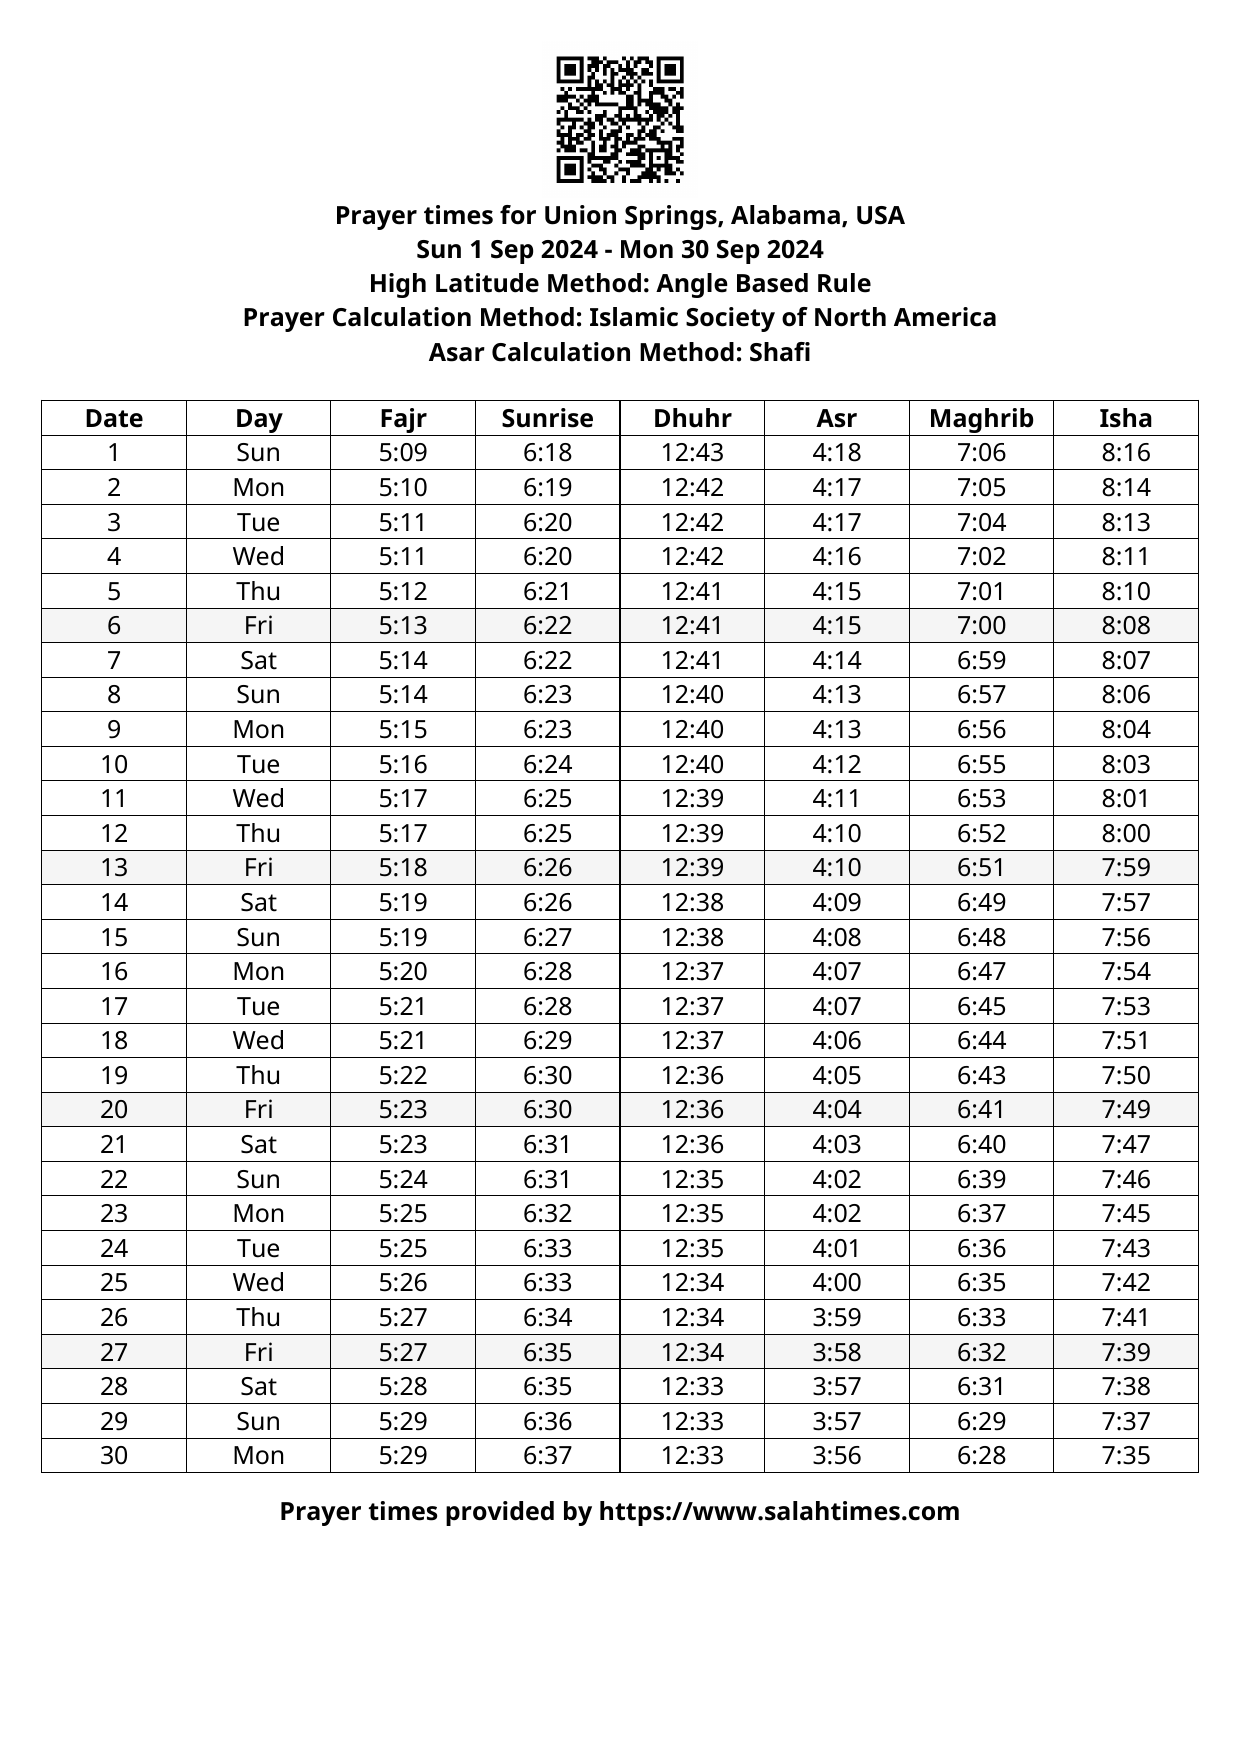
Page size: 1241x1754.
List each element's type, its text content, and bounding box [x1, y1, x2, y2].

table_cell 6:22 [476, 609, 619, 642]
table_cell 6:57 [910, 678, 1053, 711]
table_cell 4:10 [765, 851, 909, 884]
table_cell 6:25 [476, 781, 619, 815]
table_cell 6:35 [476, 1335, 619, 1368]
table_cell 5:24 [331, 1162, 475, 1195]
table_cell 16 [42, 954, 186, 988]
table_cell 7:01 [910, 574, 1053, 607]
table_cell 6:44 [910, 1024, 1053, 1057]
table_cell 5:27 [331, 1300, 475, 1334]
table_header Sunrise [476, 401, 619, 434]
table_header Maghrib [910, 401, 1053, 434]
table_cell 4:16 [765, 539, 909, 573]
table_cell 8:10 [1054, 574, 1198, 607]
table_cell Thu [187, 1058, 330, 1092]
table_cell 12:33 [621, 1439, 764, 1472]
table_cell 17 [42, 989, 186, 1022]
table_cell 12:33 [621, 1369, 764, 1403]
table_cell 8:03 [1054, 747, 1198, 780]
table_cell 4:08 [765, 920, 909, 953]
table_cell 5:17 [331, 781, 475, 815]
table_cell 6:28 [476, 989, 619, 1022]
table_cell 7:49 [1054, 1093, 1198, 1126]
table_cell 7:38 [1054, 1369, 1198, 1403]
table_cell 7:53 [1054, 989, 1198, 1022]
table_cell Sat [187, 885, 330, 919]
table_cell Fri [187, 609, 330, 642]
table_cell 7:59 [1054, 851, 1198, 884]
table_cell 8:08 [1054, 609, 1198, 642]
table_cell 12:40 [621, 678, 764, 711]
table_cell 4:13 [765, 712, 909, 746]
table_cell 8:11 [1054, 539, 1198, 573]
table_cell 7:54 [1054, 954, 1198, 988]
table_cell 6:34 [476, 1300, 619, 1334]
table_cell 5:25 [331, 1231, 475, 1264]
table_cell 7 [42, 643, 186, 677]
table_cell 6:51 [910, 851, 1053, 884]
table_cell 7:47 [1054, 1127, 1198, 1161]
table_cell 7:00 [910, 609, 1053, 642]
table_cell Sun [187, 678, 330, 711]
table_cell 5:14 [331, 643, 475, 677]
table_cell 6:30 [476, 1093, 619, 1126]
table_cell 4 [42, 539, 186, 573]
table_cell 7:50 [1054, 1058, 1198, 1092]
table_cell 5:25 [331, 1196, 475, 1230]
table_cell Mon [187, 1439, 330, 1472]
table_cell Thu [187, 1300, 330, 1334]
table_cell 5:18 [331, 851, 475, 884]
table_cell 5:22 [331, 1058, 475, 1092]
table_cell 6:41 [910, 1093, 1053, 1126]
table_cell 12:37 [621, 954, 764, 988]
table_cell 8:06 [1054, 678, 1198, 711]
table_cell 6:43 [910, 1058, 1053, 1092]
table_cell 6:31 [476, 1127, 619, 1161]
text Prayer times provided by https://www.salahtimes.com [42, 1494, 1198, 1528]
table_cell Thu [187, 574, 330, 607]
table_cell 6:56 [910, 712, 1053, 746]
table_cell 5:20 [331, 954, 475, 988]
table_cell 21 [42, 1127, 186, 1161]
table_cell 6:25 [476, 816, 619, 849]
table_cell Sat [187, 1369, 330, 1403]
table_cell 1 [42, 436, 186, 469]
table_cell 6:52 [910, 816, 1053, 849]
table_cell 6:47 [910, 954, 1053, 988]
table_cell 19 [42, 1058, 186, 1092]
table_cell 5:21 [331, 1024, 475, 1057]
table_cell 6:23 [476, 678, 619, 711]
table_cell 12 [42, 816, 186, 849]
text High Latitude Method: Angle Based Rule [42, 266, 1198, 300]
table_cell 4:12 [765, 747, 909, 780]
table_cell 6:29 [476, 1024, 619, 1057]
table_cell 12:41 [621, 609, 764, 642]
table_cell 7:37 [1054, 1404, 1198, 1437]
table_cell 8:16 [1054, 436, 1198, 469]
table_cell 5:14 [331, 678, 475, 711]
table_cell 12:40 [621, 747, 764, 780]
table_cell 5:11 [331, 539, 475, 573]
table_cell 8:07 [1054, 643, 1198, 677]
table_cell 4:07 [765, 989, 909, 1022]
table_cell 8:13 [1054, 505, 1198, 538]
table_cell 12:39 [621, 851, 764, 884]
table_cell 7:45 [1054, 1196, 1198, 1230]
table_cell Sun [187, 920, 330, 953]
table_cell 4:10 [765, 816, 909, 849]
table_cell 26 [42, 1300, 186, 1334]
table_cell 5:29 [331, 1404, 475, 1437]
table_cell Thu [187, 816, 330, 849]
table_cell 6:45 [910, 989, 1053, 1022]
table_cell Mon [187, 954, 330, 988]
table_cell 5:13 [331, 609, 475, 642]
table_cell 25 [42, 1266, 186, 1299]
table_cell 7:02 [910, 539, 1053, 573]
table_cell Tue [187, 505, 330, 538]
table_cell 4:02 [765, 1162, 909, 1195]
table_cell 30 [42, 1439, 186, 1472]
table_cell Fri [187, 1093, 330, 1126]
table_cell 7:41 [1054, 1300, 1198, 1334]
table_cell 6 [42, 609, 186, 642]
table_cell 4:06 [765, 1024, 909, 1057]
table_cell 5:29 [331, 1439, 475, 1472]
text Prayer times for Union Springs, Alabama, USA [42, 198, 1198, 232]
table_cell 8:00 [1054, 816, 1198, 849]
table_cell 6:31 [476, 1162, 619, 1195]
table_cell Wed [187, 781, 330, 815]
table_cell 4:17 [765, 505, 909, 538]
table_cell 3:58 [765, 1335, 909, 1368]
table_cell 11 [42, 781, 186, 815]
table_cell 7:04 [910, 505, 1053, 538]
table_cell 5:28 [331, 1369, 475, 1403]
table_cell 12:41 [621, 574, 764, 607]
table_cell Sun [187, 436, 330, 469]
table_cell 6:59 [910, 643, 1053, 677]
table_cell 5:11 [331, 505, 475, 538]
table_cell 3:56 [765, 1439, 909, 1472]
table_cell 5:19 [331, 920, 475, 953]
table_cell 4:07 [765, 954, 909, 988]
table_cell 5:26 [331, 1266, 475, 1299]
table_cell Fri [187, 1335, 330, 1368]
table_cell 12:36 [621, 1058, 764, 1092]
table_cell 7:05 [910, 470, 1053, 504]
table_cell 8 [42, 678, 186, 711]
table_cell 5 [42, 574, 186, 607]
table_cell 6:35 [476, 1369, 619, 1403]
table_header Fajr [331, 401, 475, 434]
table_cell 18 [42, 1024, 186, 1057]
table_cell 12:42 [621, 539, 764, 573]
table_cell 5:09 [331, 436, 475, 469]
table_cell 6:30 [476, 1058, 619, 1092]
table_cell 6:28 [910, 1439, 1053, 1472]
table_cell 6:36 [476, 1404, 619, 1437]
table_cell 20 [42, 1093, 186, 1126]
table_cell 6:33 [476, 1266, 619, 1299]
table_cell 6:21 [476, 574, 619, 607]
table_cell 6:29 [910, 1404, 1053, 1437]
table_cell 29 [42, 1404, 186, 1437]
table_cell Sun [187, 1404, 330, 1437]
table_cell 5:16 [331, 747, 475, 780]
table_cell 7:56 [1054, 920, 1198, 953]
table_cell 12:35 [621, 1231, 764, 1264]
table_cell 5:15 [331, 712, 475, 746]
table_cell 28 [42, 1369, 186, 1403]
table_cell 12:37 [621, 1024, 764, 1057]
table_cell 6:37 [476, 1439, 619, 1472]
table_cell 12:40 [621, 712, 764, 746]
picture [542, 41, 699, 198]
table_cell 6:36 [910, 1231, 1053, 1264]
table_cell 12:38 [621, 885, 764, 919]
table_cell Wed [187, 1266, 330, 1299]
table_cell 5:27 [331, 1335, 475, 1368]
table_cell 6:20 [476, 539, 619, 573]
table_cell 4:17 [765, 470, 909, 504]
table_cell 12:39 [621, 816, 764, 849]
table_cell 5:23 [331, 1093, 475, 1126]
table_cell 6:22 [476, 643, 619, 677]
table_cell 24 [42, 1231, 186, 1264]
table_cell 6:19 [476, 470, 619, 504]
table_cell Tue [187, 747, 330, 780]
table_cell 4:11 [765, 781, 909, 815]
table_cell 3:59 [765, 1300, 909, 1334]
table_cell 4:14 [765, 643, 909, 677]
table_cell Sat [187, 1127, 330, 1161]
table_cell 6:35 [910, 1266, 1053, 1299]
table_cell Wed [187, 1024, 330, 1057]
table_cell 12:35 [621, 1162, 764, 1195]
table_cell 4:05 [765, 1058, 909, 1092]
table_cell 4:09 [765, 885, 909, 919]
table_cell Tue [187, 1231, 330, 1264]
table_cell Fri [187, 851, 330, 884]
table_cell 8:01 [1054, 781, 1198, 815]
table_cell 5:10 [331, 470, 475, 504]
table_cell 6:32 [910, 1335, 1053, 1368]
table_cell Sat [187, 643, 330, 677]
table_cell 12:34 [621, 1300, 764, 1334]
table_cell 6:33 [476, 1231, 619, 1264]
table_cell 6:49 [910, 885, 1053, 919]
table_cell 7:06 [910, 436, 1053, 469]
table_cell Mon [187, 712, 330, 746]
table_cell 12:36 [621, 1093, 764, 1126]
table_cell 6:32 [476, 1196, 619, 1230]
table_cell 5:19 [331, 885, 475, 919]
table_cell 4:15 [765, 609, 909, 642]
table_cell 12:34 [621, 1335, 764, 1368]
table_cell 22 [42, 1162, 186, 1195]
table_cell 6:33 [910, 1300, 1053, 1334]
table_cell Mon [187, 470, 330, 504]
table_cell 12:34 [621, 1266, 764, 1299]
table_cell 12:43 [621, 436, 764, 469]
table_cell 4:02 [765, 1196, 909, 1230]
table_header Asr [765, 401, 909, 434]
table_cell 3:57 [765, 1404, 909, 1437]
table_cell 7:46 [1054, 1162, 1198, 1195]
table_cell 12:42 [621, 470, 764, 504]
table_cell Tue [187, 989, 330, 1022]
table_cell 6:37 [910, 1196, 1053, 1230]
table_cell 27 [42, 1335, 186, 1368]
table_cell 14 [42, 885, 186, 919]
table_cell 6:27 [476, 920, 619, 953]
table_cell 4:00 [765, 1266, 909, 1299]
table_cell 6:26 [476, 851, 619, 884]
table_cell 12:35 [621, 1196, 764, 1230]
table_cell 4:01 [765, 1231, 909, 1264]
table_cell 9 [42, 712, 186, 746]
text Prayer Calculation Method: Islamic Society of North America [42, 300, 1198, 334]
text Sun 1 Sep 2024 - Mon 30 Sep 2024 [42, 232, 1198, 266]
table_cell 12:41 [621, 643, 764, 677]
table_cell 6:31 [910, 1369, 1053, 1403]
table_cell 7:51 [1054, 1024, 1198, 1057]
table_cell 7:35 [1054, 1439, 1198, 1472]
table_cell 6:24 [476, 747, 619, 780]
table_cell 7:39 [1054, 1335, 1198, 1368]
table_cell 7:57 [1054, 885, 1198, 919]
table_cell 5:12 [331, 574, 475, 607]
table_cell 4:15 [765, 574, 909, 607]
table_cell 4:04 [765, 1093, 909, 1126]
table_cell 6:55 [910, 747, 1053, 780]
table_cell Sun [187, 1162, 330, 1195]
table_cell 3 [42, 505, 186, 538]
table_cell 3:57 [765, 1369, 909, 1403]
table_cell 7:42 [1054, 1266, 1198, 1299]
table_cell 4:18 [765, 436, 909, 469]
table_cell 23 [42, 1196, 186, 1230]
table_cell Mon [187, 1196, 330, 1230]
table_cell 4:13 [765, 678, 909, 711]
table_cell 6:40 [910, 1127, 1053, 1161]
table_cell 6:53 [910, 781, 1053, 815]
table_cell 15 [42, 920, 186, 953]
table_header Isha [1054, 401, 1198, 434]
table_header Day [187, 401, 330, 434]
table_cell 8:04 [1054, 712, 1198, 746]
table_cell 2 [42, 470, 186, 504]
table_cell 12:42 [621, 505, 764, 538]
table_cell 12:33 [621, 1404, 764, 1437]
table_cell 8:14 [1054, 470, 1198, 504]
table_cell 10 [42, 747, 186, 780]
table_cell 6:18 [476, 436, 619, 469]
table_cell 12:39 [621, 781, 764, 815]
table_cell 6:39 [910, 1162, 1053, 1195]
table_cell 6:48 [910, 920, 1053, 953]
table_cell 7:43 [1054, 1231, 1198, 1264]
table_cell 5:21 [331, 989, 475, 1022]
text Asar Calculation Method: Shafi [42, 334, 1198, 368]
table_cell 12:36 [621, 1127, 764, 1161]
table_cell 5:17 [331, 816, 475, 849]
table_cell 6:23 [476, 712, 619, 746]
table_cell 6:20 [476, 505, 619, 538]
table_cell Wed [187, 539, 330, 573]
table_cell 4:03 [765, 1127, 909, 1161]
table_cell 6:26 [476, 885, 619, 919]
table_header Date [42, 401, 186, 434]
table_cell 12:37 [621, 989, 764, 1022]
table_header Dhuhr [621, 401, 764, 434]
table_cell 5:23 [331, 1127, 475, 1161]
table_cell 13 [42, 851, 186, 884]
table_cell 12:38 [621, 920, 764, 953]
table_cell 6:28 [476, 954, 619, 988]
